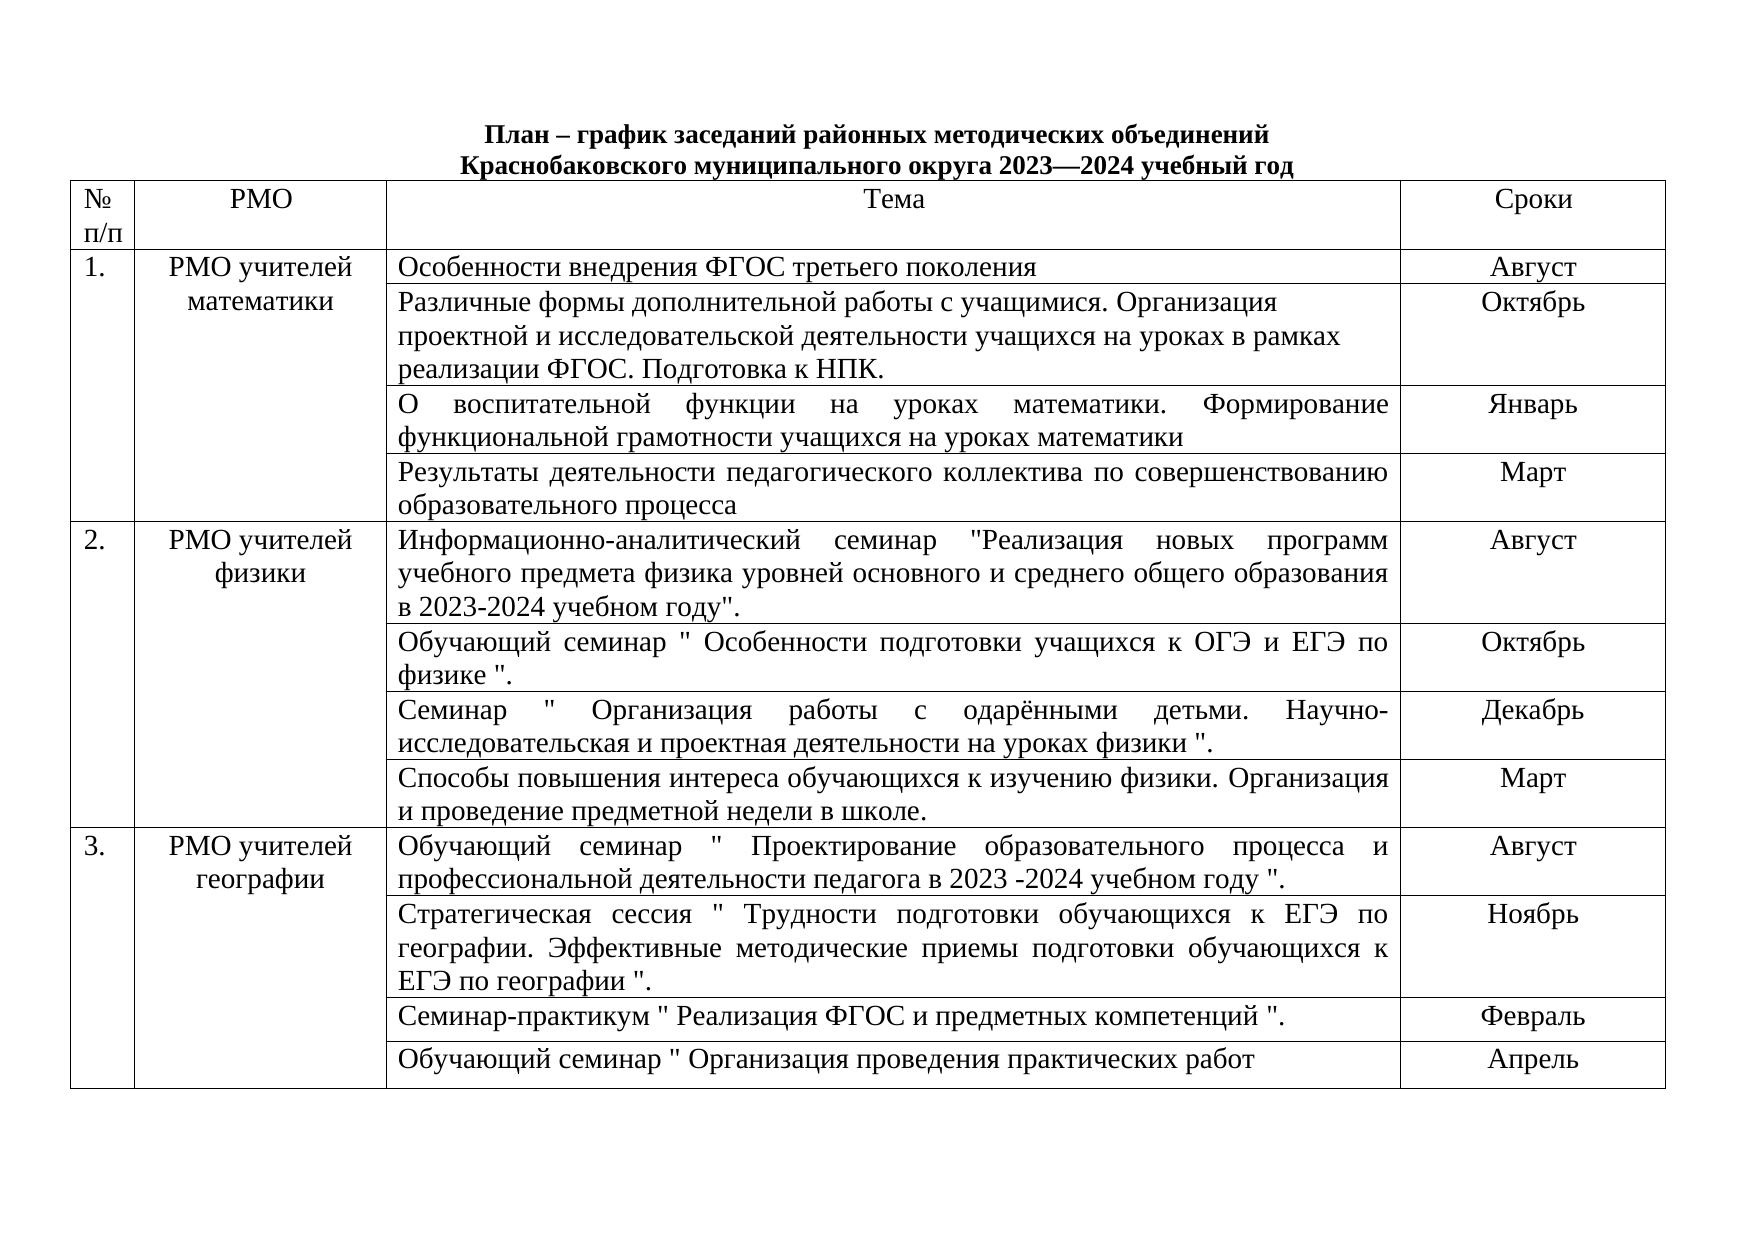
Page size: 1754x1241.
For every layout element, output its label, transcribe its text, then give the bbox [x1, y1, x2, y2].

table_cell РМО учителей физики [135, 522, 386, 827]
table_cell Обучающий семинар " Проектирование образовательного процесса и профессиональной деятельности педагога в 2023 -2024 учебном году ". [387, 828, 1400, 895]
table_cell Август [1401, 522, 1665, 623]
table_cell Март [1401, 760, 1665, 827]
table_cell Апрель [1401, 1042, 1665, 1088]
table_cell 3. [71, 828, 134, 1088]
table_header Тема [387, 181, 1400, 248]
table_header РМО [135, 181, 386, 248]
table_cell Ноябрь [1401, 896, 1665, 997]
table_cell Обучающий семинар " Особенности подготовки учащихся к ОГЭ и ЕГЭ по физике ". [387, 624, 1400, 691]
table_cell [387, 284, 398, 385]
table_cell Семинар " Организация работы с одарёнными детьми. Научно-исследовательская и проектная деятельности на уроках физики ". [387, 692, 1400, 759]
table_cell Октябрь [1401, 624, 1665, 691]
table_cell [387, 1042, 1400, 1088]
table_cell Август [1401, 250, 1665, 283]
table_header № п/п [71, 181, 134, 248]
text Краснобаковского муниципального округа 2023—2024 учебный год [100, 149, 1653, 180]
table_cell Стратегическая сессия " Трудности подготовки обучающихся к ЕГЭ по географии. Эффективные методические приемы подготовки обучающихся к ЕГЭ по географии ". [387, 896, 1400, 997]
table_cell Декабрь [1401, 692, 1665, 759]
table_cell РМО учителей географии [135, 828, 386, 1088]
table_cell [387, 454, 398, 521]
table_cell Информационно-аналитический семинар "Реализация новых программ учебного предмета физика уровней основного и среднего общего образования в 2023-2024 учебном году". [387, 522, 1400, 623]
table_cell 2. [71, 522, 134, 827]
table_cell Март [1401, 454, 1665, 521]
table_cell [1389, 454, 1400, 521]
table_cell Способы повышения интереса обучающихся к изучению физики. Организация и проведение предметной недели в школе. [387, 760, 1400, 827]
table_header Сроки [1401, 181, 1665, 248]
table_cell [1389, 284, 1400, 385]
table_cell О воспитательной функции на уроках математики. Формирование функциональной грамотности учащихся на уроках математики [387, 386, 1400, 453]
table_cell Семинар-практикум " Реализация ФГОС и предметных компетенций ". [387, 998, 1400, 1041]
table_cell Февраль [1401, 998, 1665, 1041]
table_cell Октябрь [1401, 284, 1665, 385]
table_cell РМО учителей математики [135, 250, 386, 521]
table_cell Особенности внедрения ФГОС третьего поколения [387, 250, 1400, 283]
table_cell Январь [1401, 386, 1665, 453]
text План – график заседаний районных методических объединений [100, 118, 1653, 149]
table_cell 1. [71, 250, 134, 521]
table_cell Август [1401, 828, 1665, 895]
